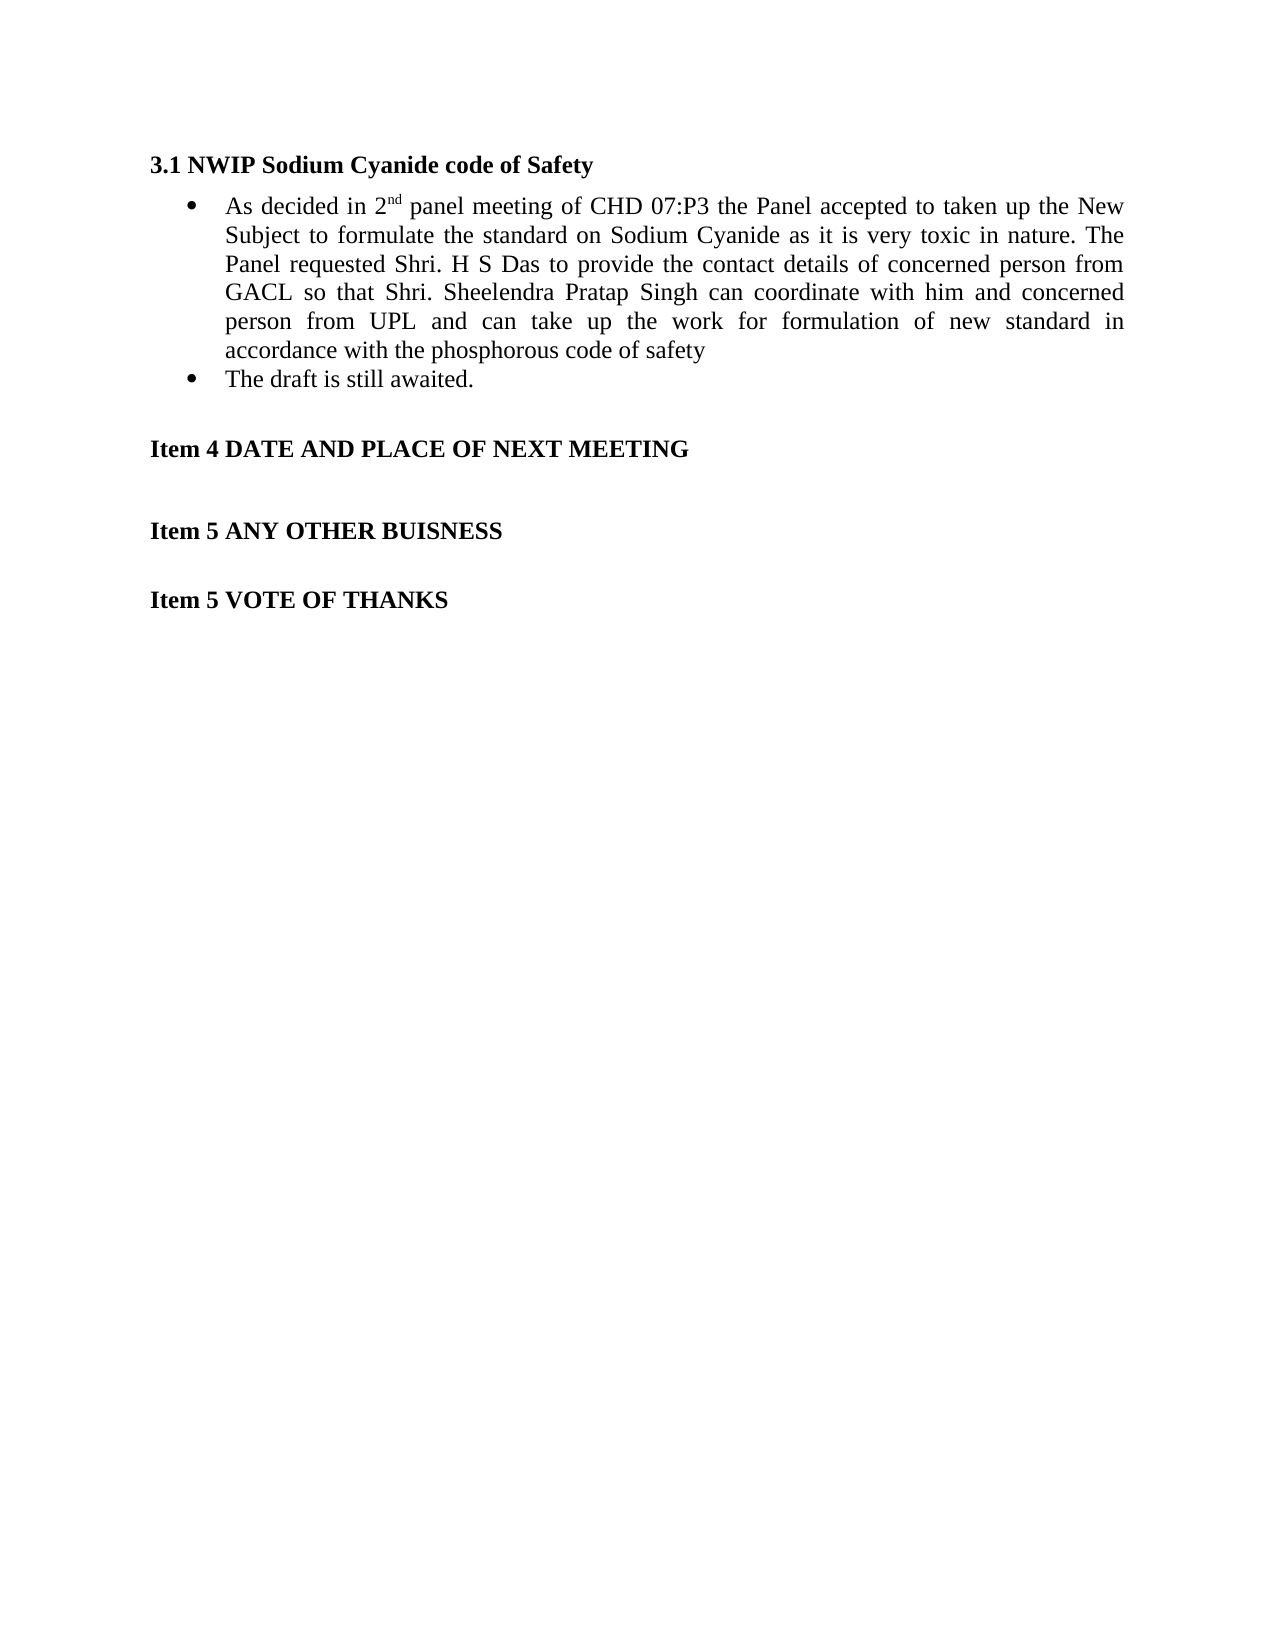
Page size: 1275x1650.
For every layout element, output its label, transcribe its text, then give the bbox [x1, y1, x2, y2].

text Item 5 VOTE OF THANKS [150, 586, 1125, 614]
list The draft is still awaited. [187, 364, 1125, 392]
text Item 5 ANY OTHER BUISNESS [150, 516, 1125, 545]
text Item 4 DATE AND PLACE OF NEXT MEETING [150, 434, 1125, 462]
text 3.1 NWIP Sodium Cyanide code of Safety [150, 150, 1125, 179]
list As decided in 2nd panel meeting of CHD 07:P3 the Panel accepted to taken up the New Subject to formulate the standard on Sodium Cyanide as it is very toxic in nature. The Panel requested Shri. H S Das to provide the contact details of concerned person from GACL so that Shri. Sheelendra Pratap Singh can coordinate with him and concerned person from UPL and can take up the work for formulation of new standard in accordance with the phosphorous code of safety [187, 191, 1125, 364]
